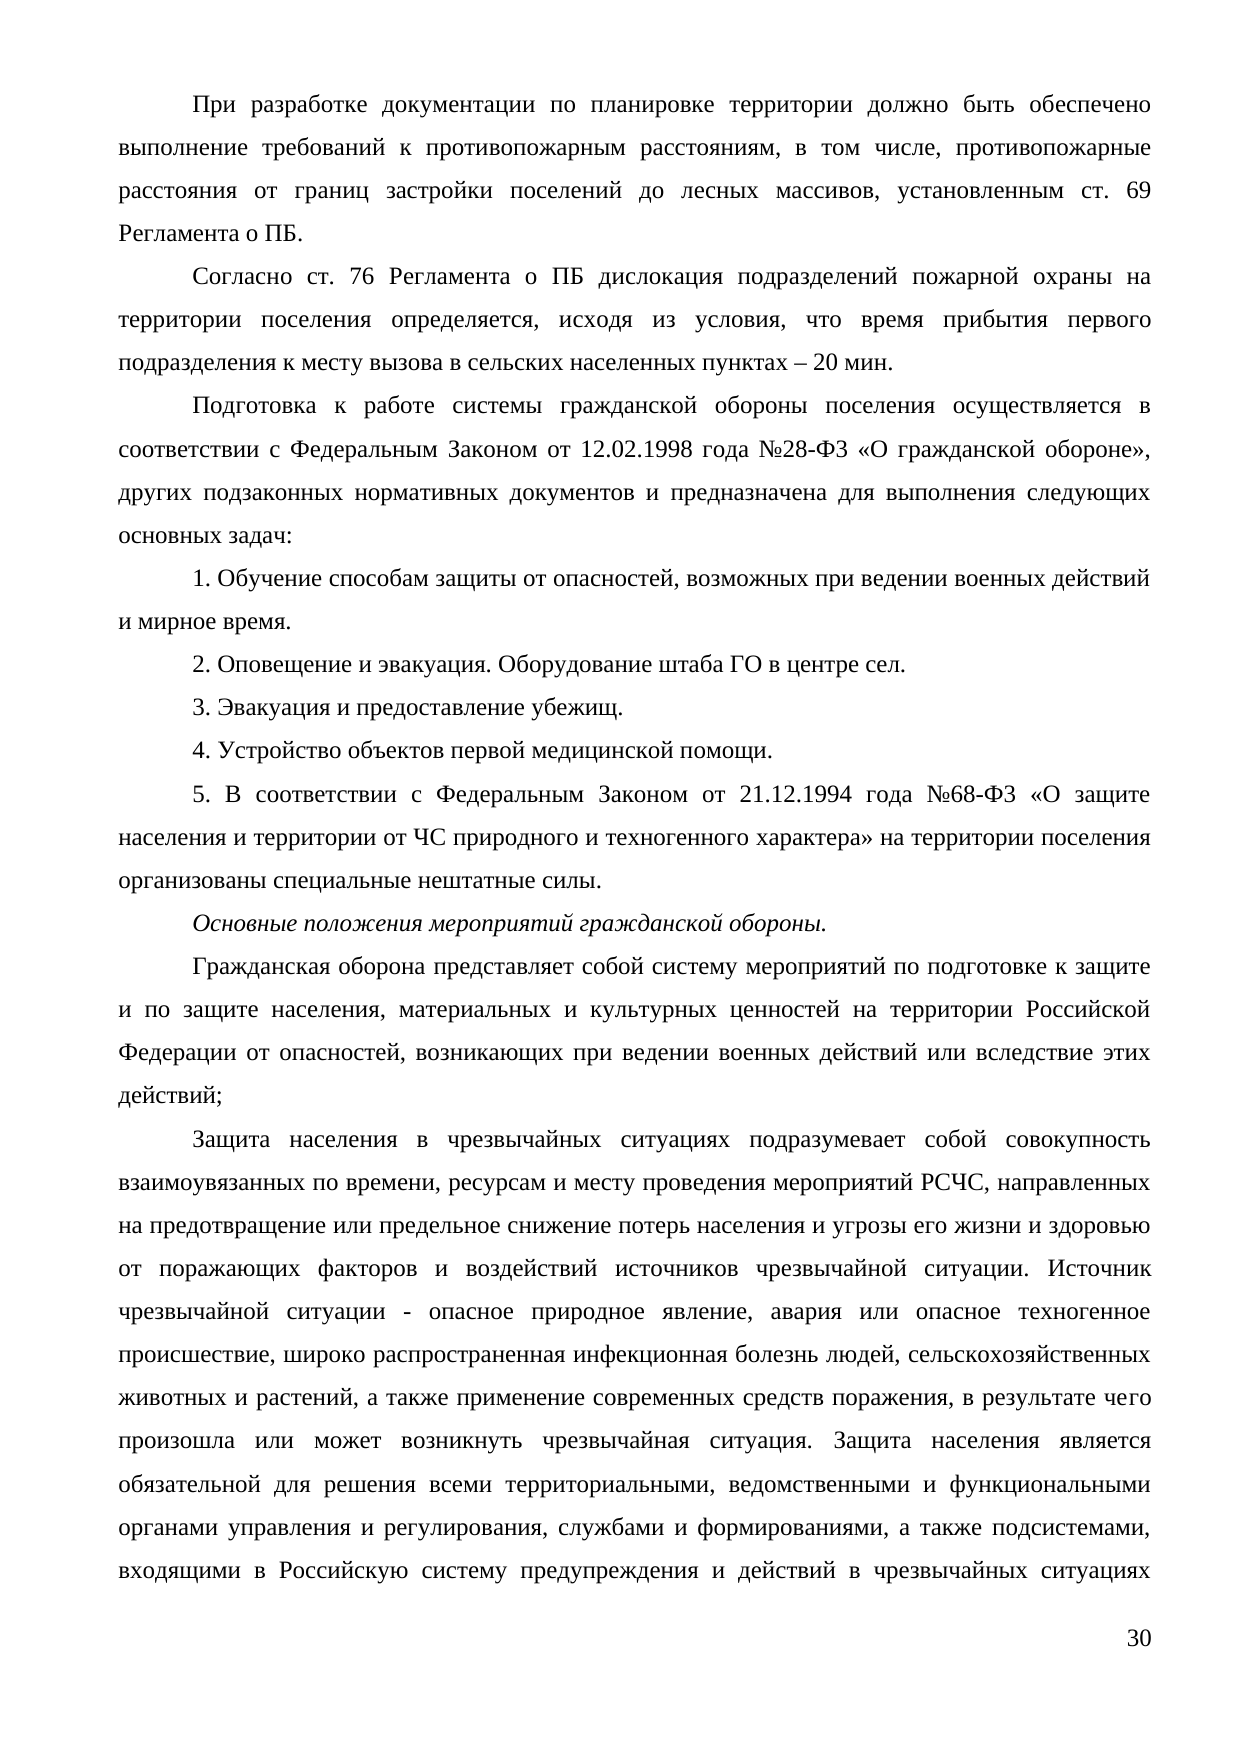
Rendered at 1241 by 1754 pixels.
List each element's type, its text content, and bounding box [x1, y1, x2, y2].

text 1. Обучение способам защиты от опасностей, возможных при ведении военных действий и мирное время. [118, 563, 1152, 635]
text 3. Эвакуация и предоставление убежищ. [118, 692, 1152, 721]
text Подготовка к работе системы гражданской обороны поселения осуществляется в соответствии с Федеральным Законом от 12.02.1998 года №28-Ф3 «О гражданской обороне», других подзаконных нормативных документов и предназначена для выполнения следующих основных задач: [118, 391, 1152, 549]
text 4. Устройство объектов первой медицинской помощи. [118, 736, 1152, 764]
text Согласно ст. 76 Регламента о ПБ дислокация подразделений пожарной охраны на территории поселения определяется, исходя из условия, что время прибытия первого подразделения к месту вызова в сельских населенных пунктах – 20 мин. [118, 261, 1152, 376]
text Гражданская оборона представляет собой систему мероприятий по подготовке к защите и по защите населения, материальных и культурных ценностей на территории Российской Федерации от опасностей, возникающих при ведении военных действий или вследствие этих действий; [118, 951, 1152, 1109]
text 5. В соответствии с Федеральным Законом от 21.12.1994 года №68-Ф3 «О защите населения и территории от ЧС природного и техногенного характера» на территории поселения организованы специальные нештатные силы. [118, 779, 1152, 894]
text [118, 1124, 1152, 1584]
text Основные положения мероприятий гражданской обороны. [118, 908, 1152, 937]
text При разработке документации по планировке территории должно быть обеспечено выполнение требований к противопожарным расстояниям, в том числе, противопожарные расстояния от границ застройки поселений до лесных массивов, установленным ст. 69 Регламента о ПБ. [118, 89, 1152, 247]
text 2. Оповещение и эвакуация. Оборудование штаба ГО в центре сел. [118, 649, 1152, 678]
